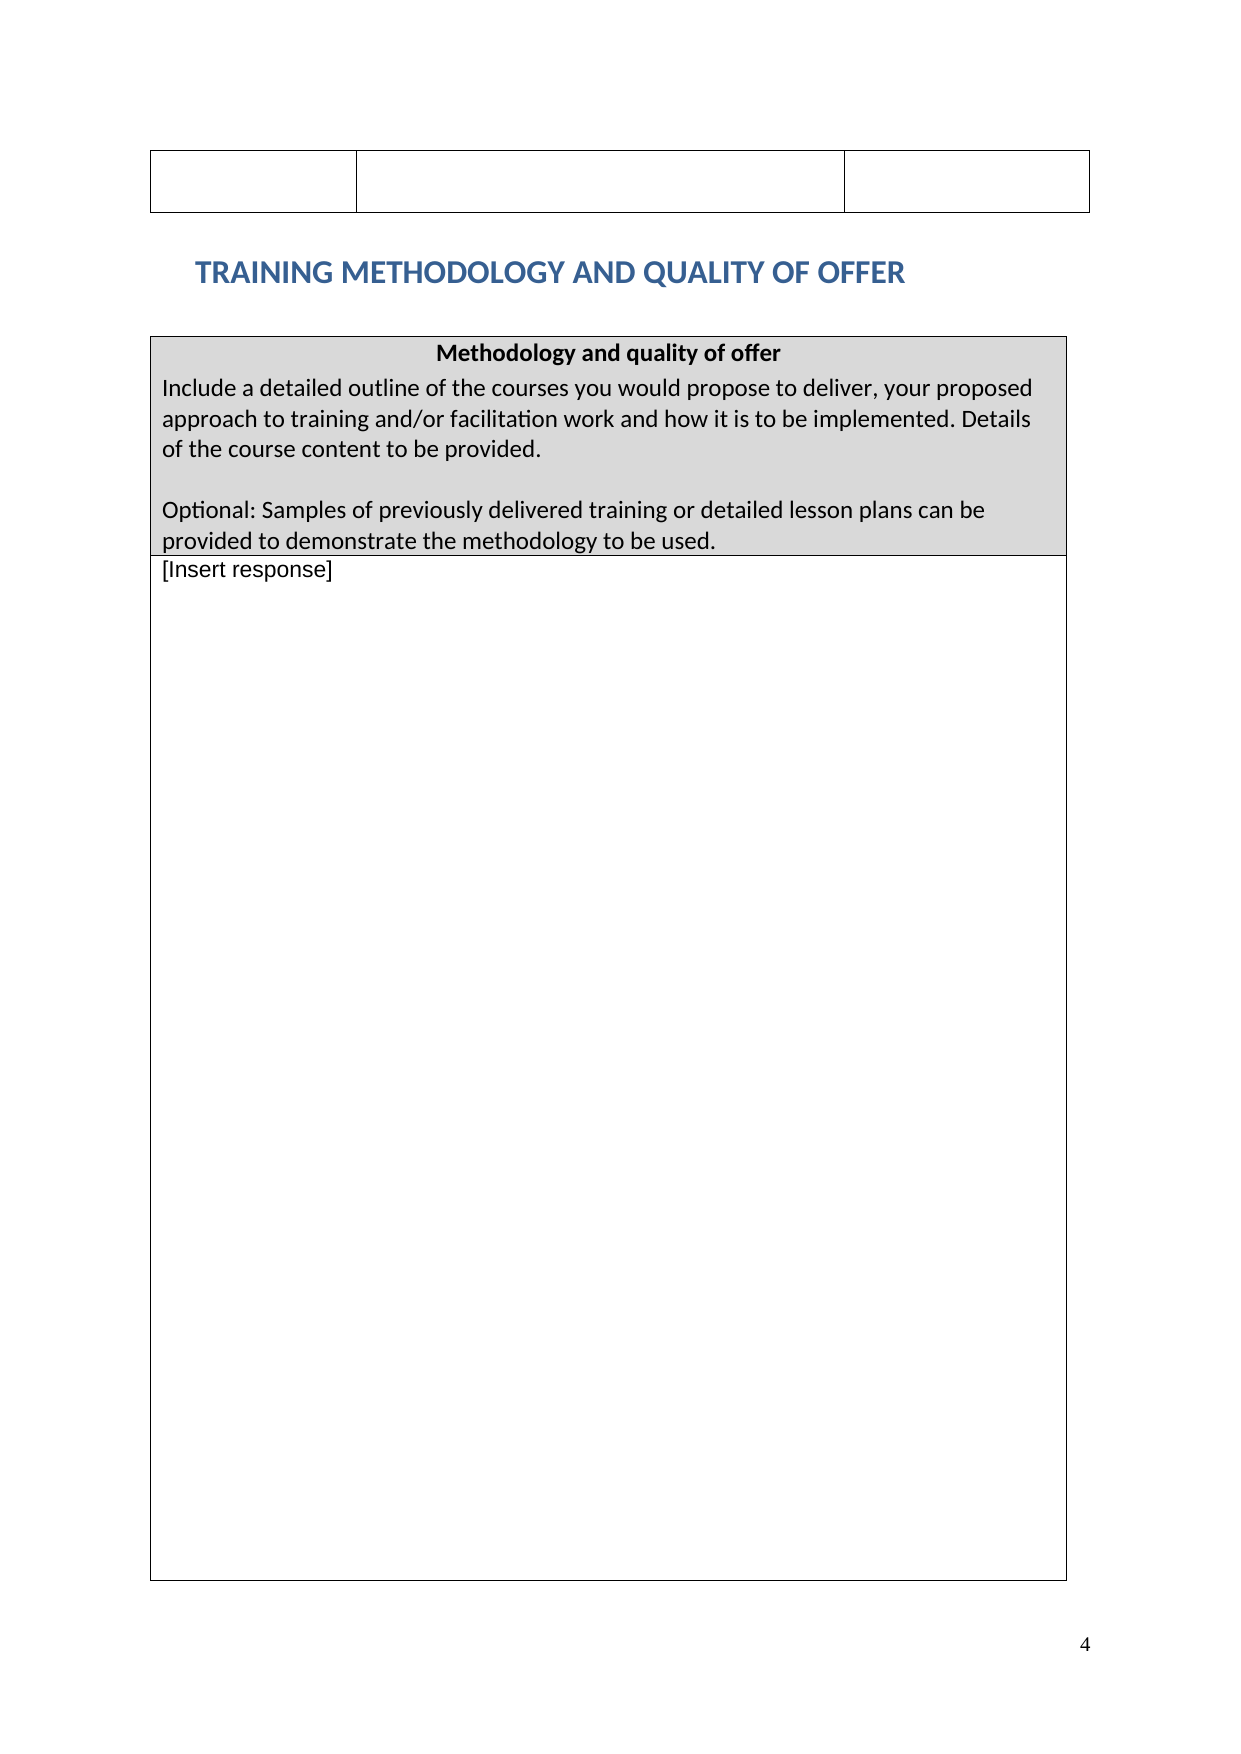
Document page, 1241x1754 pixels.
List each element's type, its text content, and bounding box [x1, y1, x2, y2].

subtitle TRAINING METHODOLOGY AND QUALITY OF OFFER [195, 251, 1090, 291]
table_cell [357, 151, 844, 212]
table_header Methodology and quality of offer Include a detailed outline of the courses you would propose to deliver, your proposed approach to training and/or facilitation work and how it is to be implemented. Details of the course content to be provided. Optional: Samples of previously delivered training or detailed lesson plans can be provided to demonstrate the methodology to be used. [151, 337, 1066, 555]
table_cell [845, 151, 1089, 212]
table_cell [151, 151, 356, 212]
table_cell [Insert response] [151, 556, 1066, 1580]
